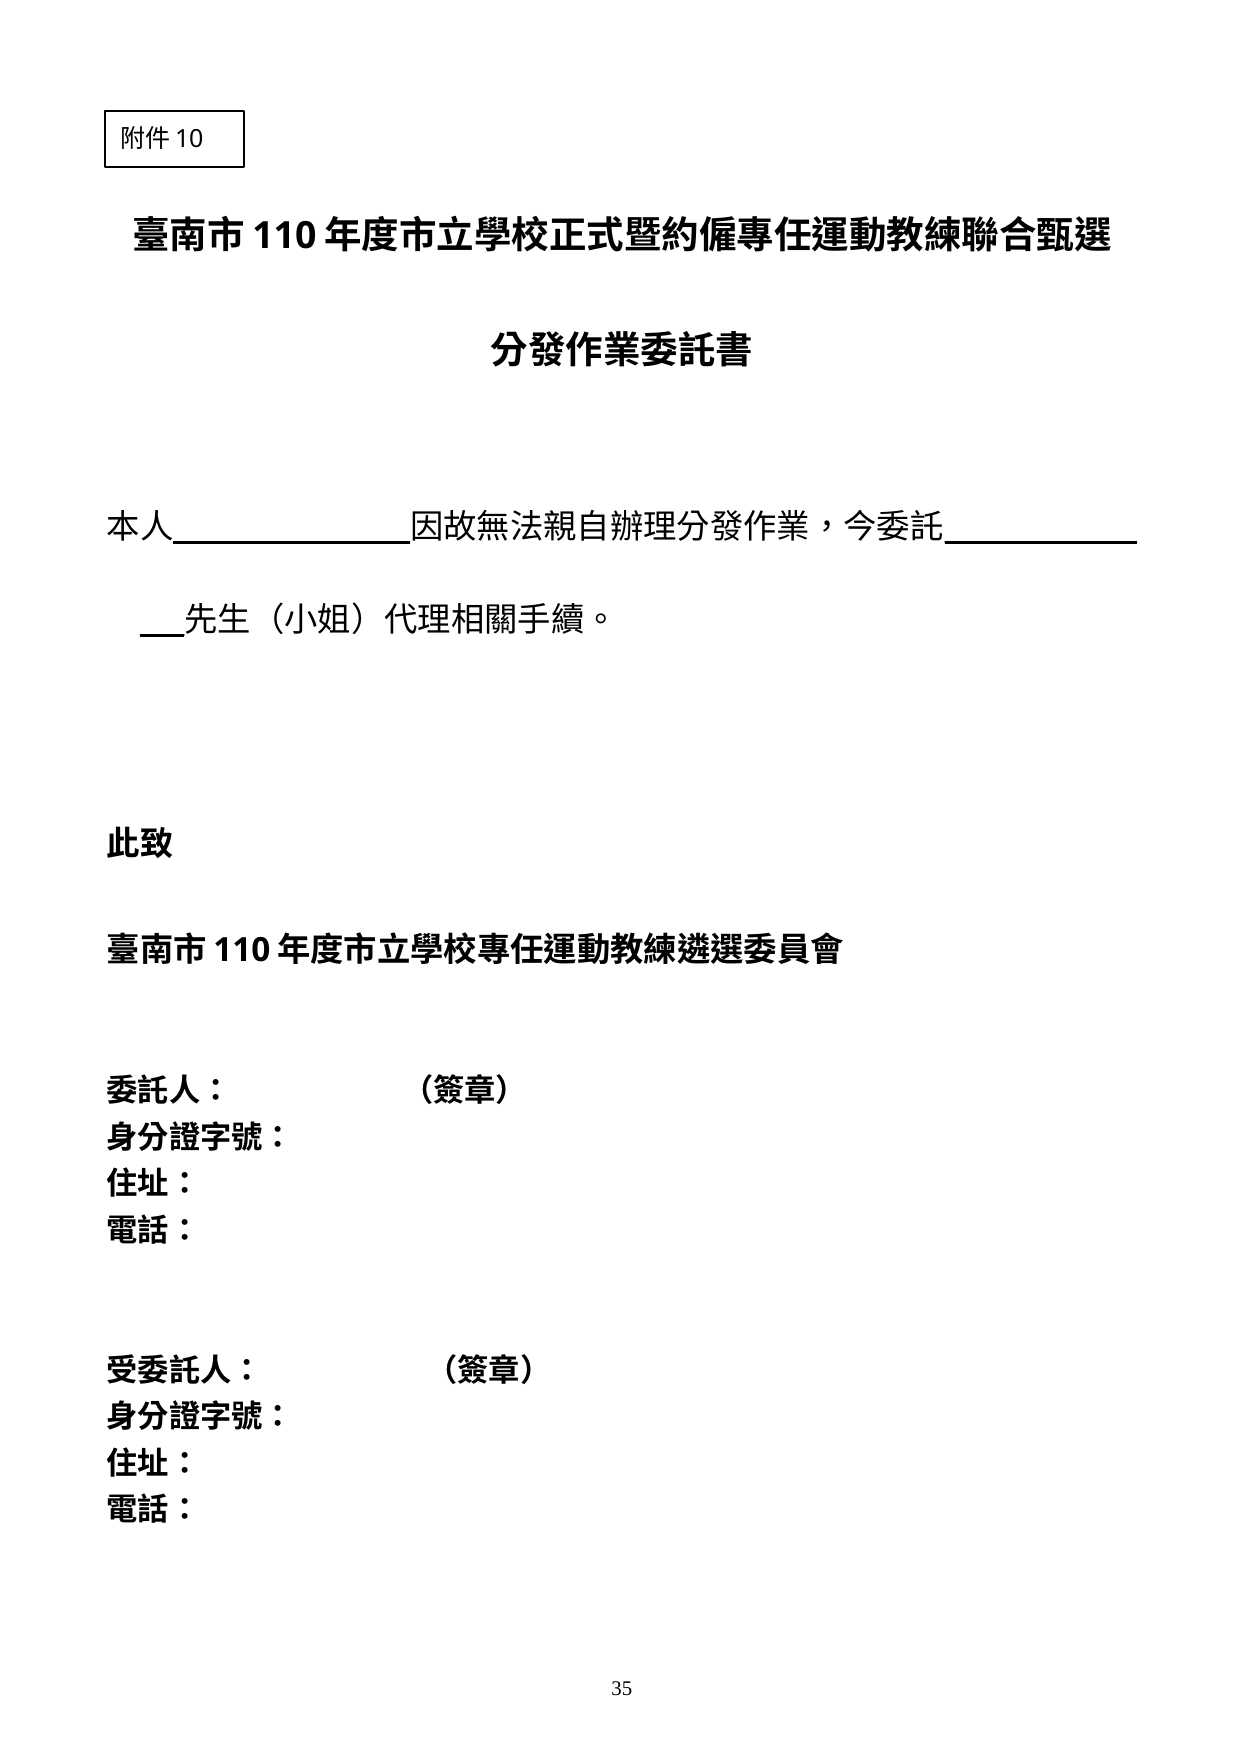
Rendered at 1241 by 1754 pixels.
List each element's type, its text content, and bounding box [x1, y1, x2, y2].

text 臺南市110年度市立學校正式暨約僱專任運動教練聯合甄選 [106, 186, 1137, 279]
text 住址： [106, 1437, 1137, 1484]
text 本人________________因故無法親自辦理分發作業，今委託________________先生（小姐）代理相關手續。 [106, 478, 1137, 664]
text 委託人： （簽章） [106, 1065, 1137, 1111]
text 受委託人： （簽章） [106, 1344, 1137, 1391]
text 住址： [106, 1158, 1137, 1204]
text 此致 [106, 794, 1137, 888]
text 電話： [106, 1204, 1137, 1251]
text 電話： [106, 1484, 1137, 1530]
text 分發作業委託書 [106, 300, 1137, 393]
text 身分證字號： [106, 1111, 1137, 1158]
text 身分證字號： [106, 1391, 1137, 1437]
text 臺南市110年度市立學校專任運動教練遴選委員會 [106, 900, 1137, 993]
